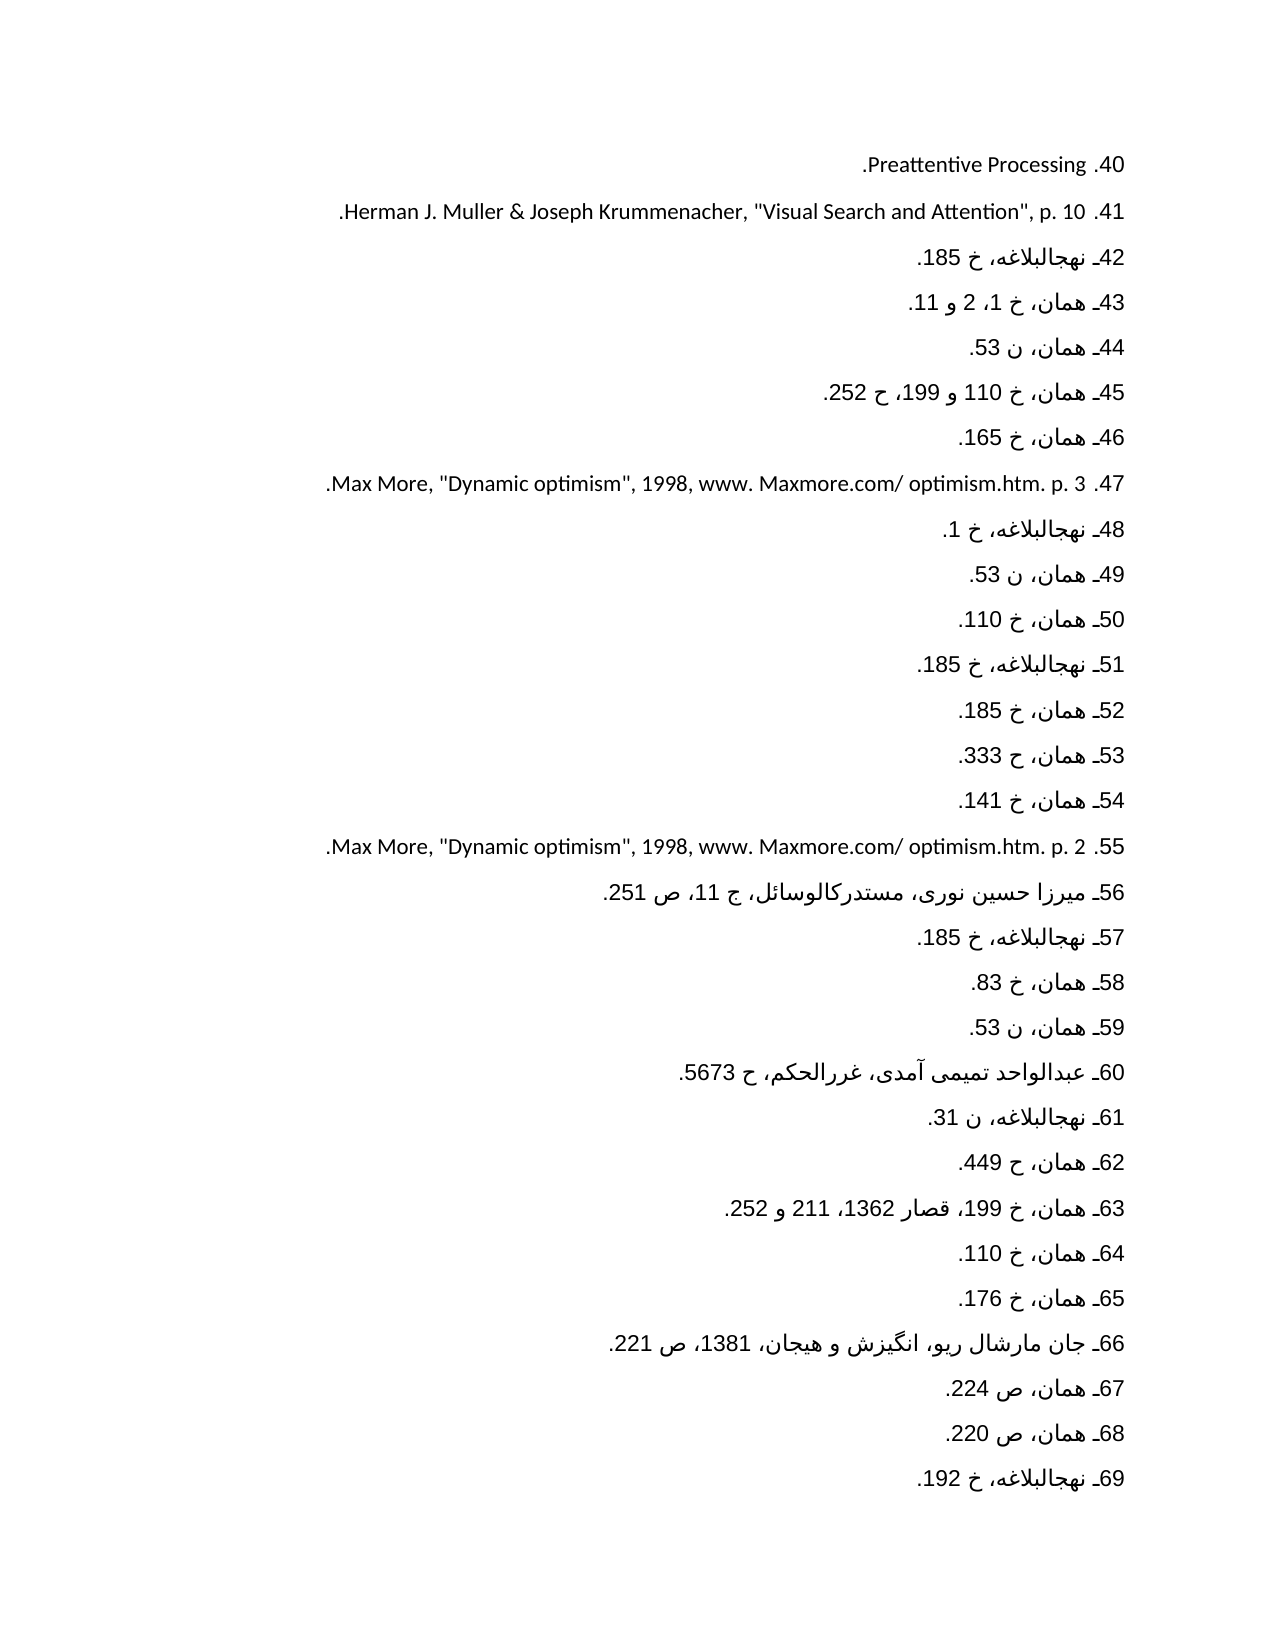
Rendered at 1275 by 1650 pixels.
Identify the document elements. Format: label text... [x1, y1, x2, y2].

text 66ـ جان مارشال ريو، انگيزش و هيجان، 1381، ص 221. [150, 1330, 1125, 1356]
text 45ـ همان، خ 110 و 199، ح 252. [150, 379, 1125, 405]
text 51ـ نهج‏البلاغه، خ 185. [150, 651, 1125, 678]
text 48ـ نهج‏البلاغه، خ 1. [150, 516, 1125, 542]
text 56ـ ميرزا حسين نورى، مستدرك‏الوسائل، ج 11، ص 251. [150, 879, 1125, 905]
text 64ـ همان، خ 110. [150, 1239, 1125, 1266]
text 41. Herman J. Muller & Joseph Krummenacher, "Visual Search and Attention", p. 10. [150, 197, 1125, 225]
text 61ـ نهج‏البلاغه، ن 31. [150, 1104, 1125, 1131]
text 55. Max More, "Dynamic optimism", 1998, www. Maxmore.com/ optimism.htm. p. 2. [150, 832, 1125, 860]
text 50ـ همان، خ 110. [150, 606, 1125, 633]
text 47. Max More, "Dynamic optimism", 1998, www. Maxmore.com/ optimism.htm. p. 3. [150, 469, 1125, 497]
text 62ـ همان، ح 449. [150, 1149, 1125, 1176]
text 44ـ همان، ن 53. [150, 334, 1125, 360]
text 52ـ همان، خ 185. [150, 697, 1125, 723]
text 42ـ نهج‏البلاغه، خ 185. [150, 244, 1125, 270]
text 68ـ همان، ص 220. [150, 1420, 1125, 1446]
text 57ـ نهج‏البلاغه، خ 185. [150, 924, 1125, 950]
text 63ـ همان، خ 199، قصار 1362، 211 و 252. [150, 1194, 1125, 1221]
text 43ـ همان، خ 1، 2 و 11. [150, 289, 1125, 315]
text 60ـ عبدالواحد تميمى آمدى، غررالحكم، ح 5673. [150, 1059, 1125, 1086]
text 58ـ همان، خ 83. [150, 969, 1125, 995]
text 49ـ همان، ن 53. [150, 561, 1125, 588]
text 59ـ همان، ن 53. [150, 1014, 1125, 1040]
text 69ـ نهج‏البلاغه، خ 192. [150, 1465, 1125, 1491]
text 65ـ همان، خ 176. [150, 1285, 1125, 1311]
text 46ـ همان، خ 165. [150, 424, 1125, 451]
text 54ـ همان، خ 141. [150, 787, 1125, 813]
text 53ـ همان، ح 333. [150, 742, 1125, 768]
text 40. Preattentive Processing. [150, 150, 1125, 178]
text 67ـ همان، ص 224. [150, 1375, 1125, 1401]
